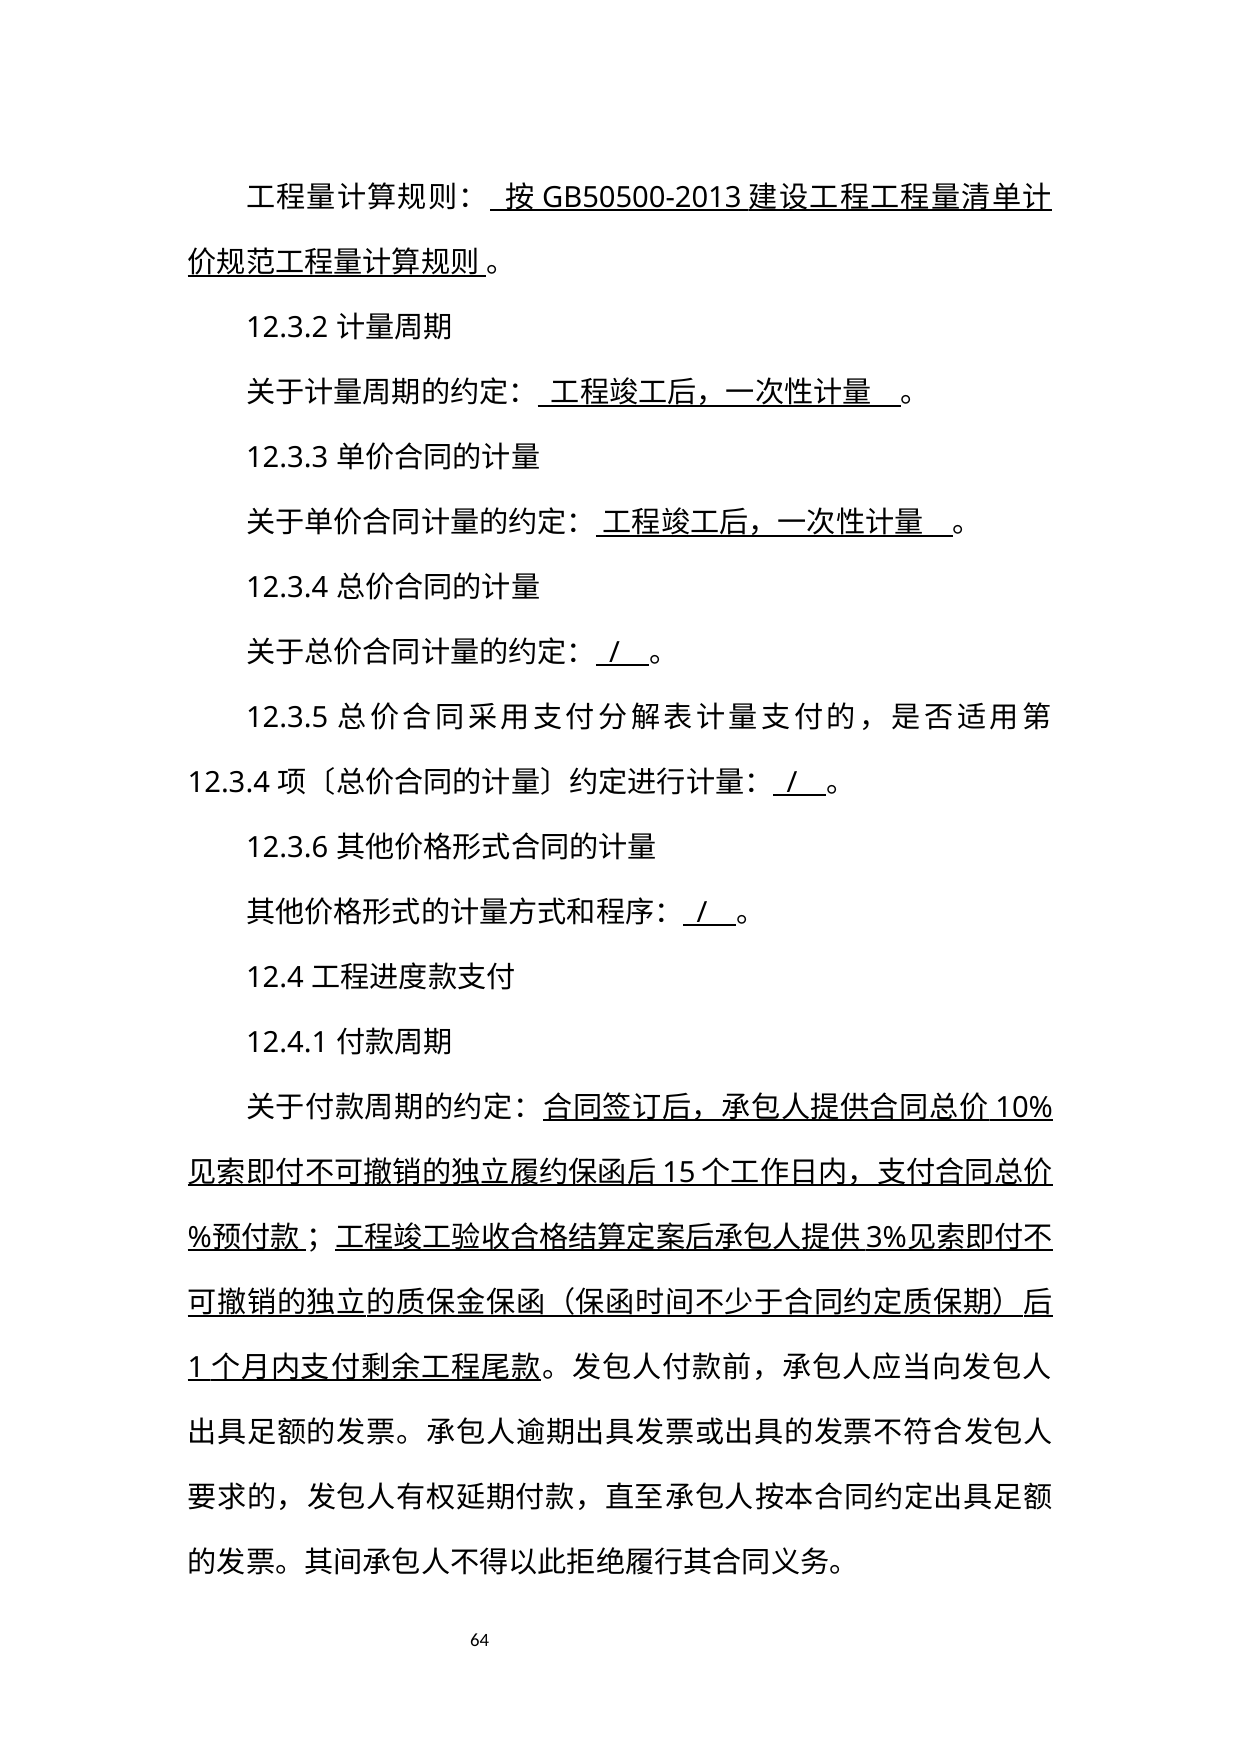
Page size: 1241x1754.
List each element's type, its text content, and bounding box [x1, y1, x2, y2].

text 关于单价合同计量的约定： 工程竣工后，一次性计量 。 [187, 487, 1053, 552]
text 12.4.1 付款周期 [187, 1007, 1053, 1072]
text 12.3.3 单价合同的计量 [187, 422, 1053, 487]
text 关于付款周期的约定：合同签订后，承包人提供合同总价10%见索即付不可撤销的独立履约保函后15个工作日内，支付合同总价 %预付款 ；工程竣工验收合格结算定案后承包人提供3%见索即付不可撤销的独立的质保金保函（保函时间不少于合同约定质保期）后1个月内支付剩余工程尾款。发包人付款前，承包人应当向发包人出具足额的发票。承包人逾期出具发票或出具的发票不符合发包人要求的，发包人有权延期付款，直至承包人按本合同约定出具足额的发票。其间承包人不得以此拒绝履行其合同义务。 [187, 1316, 1053, 1592]
text 12.3.5总价合同采用支付分解表计量支付的，是否适用第12.3.4 项〔总价合同的计量〕约定进行计量： / 。 [187, 682, 1053, 812]
text 关于计量周期的约定： 工程竣工后，一次性计量 。 [187, 357, 1053, 422]
text 关于总价合同计量的约定： / 。 [187, 617, 1053, 682]
text 12.3.4 总价合同的计量 [187, 552, 1053, 617]
text 12.3.6 其他价格形式合同的计量 [187, 812, 1053, 877]
text 关于付款周期的约定：合同签订后，承包人提供合同总价10%见索即付不可撤销的独立履约保函后15个工作日内，支付合同总价 %预付款 ；工程竣工验收合格结算定案后承包人提供3%见索即付不可撤销的独立的质保金保函（保函时间不少于合同约定质保期）后1个月内支付剩余工程尾款。发包人付款前，承包人应当向发包人出具足额的发票。承包人逾期出具发票或出具的发票不符合发包人要求的，发包人有权延期付款，直至承包人按本合同约定出具足额的发票。其间承包人不得以此拒绝履行其合同义务。 [187, 1185, 1053, 1315]
text 12.3.2 计量周期 [187, 292, 1053, 357]
text 12.4 工程进度款支付 [187, 942, 1053, 1007]
text 其他价格形式的计量方式和程序： / 。 [187, 877, 1053, 942]
text 工程量计算规则： 按GB50500-2013建设工程工程量清单计价规范工程量计算规则 。 [187, 162, 1053, 292]
text 关于付款周期的约定：合同签订后，承包人提供合同总价10%见索即付不可撤销的独立履约保函后15个工作日内，支付合同总价 %预付款 ；工程竣工验收合格结算定案后承包人提供3%见索即付不可撤销的独立的质保金保函（保函时间不少于合同约定质保期）后1个月内支付剩余工程尾款。发包人付款前，承包人应当向发包人出具足额的发票。承包人逾期出具发票或出具的发票不符合发包人要求的，发包人有权延期付款，直至承包人按本合同约定出具足额的发票。其间承包人不得以此拒绝履行其合同义务。 [187, 1072, 1053, 1184]
